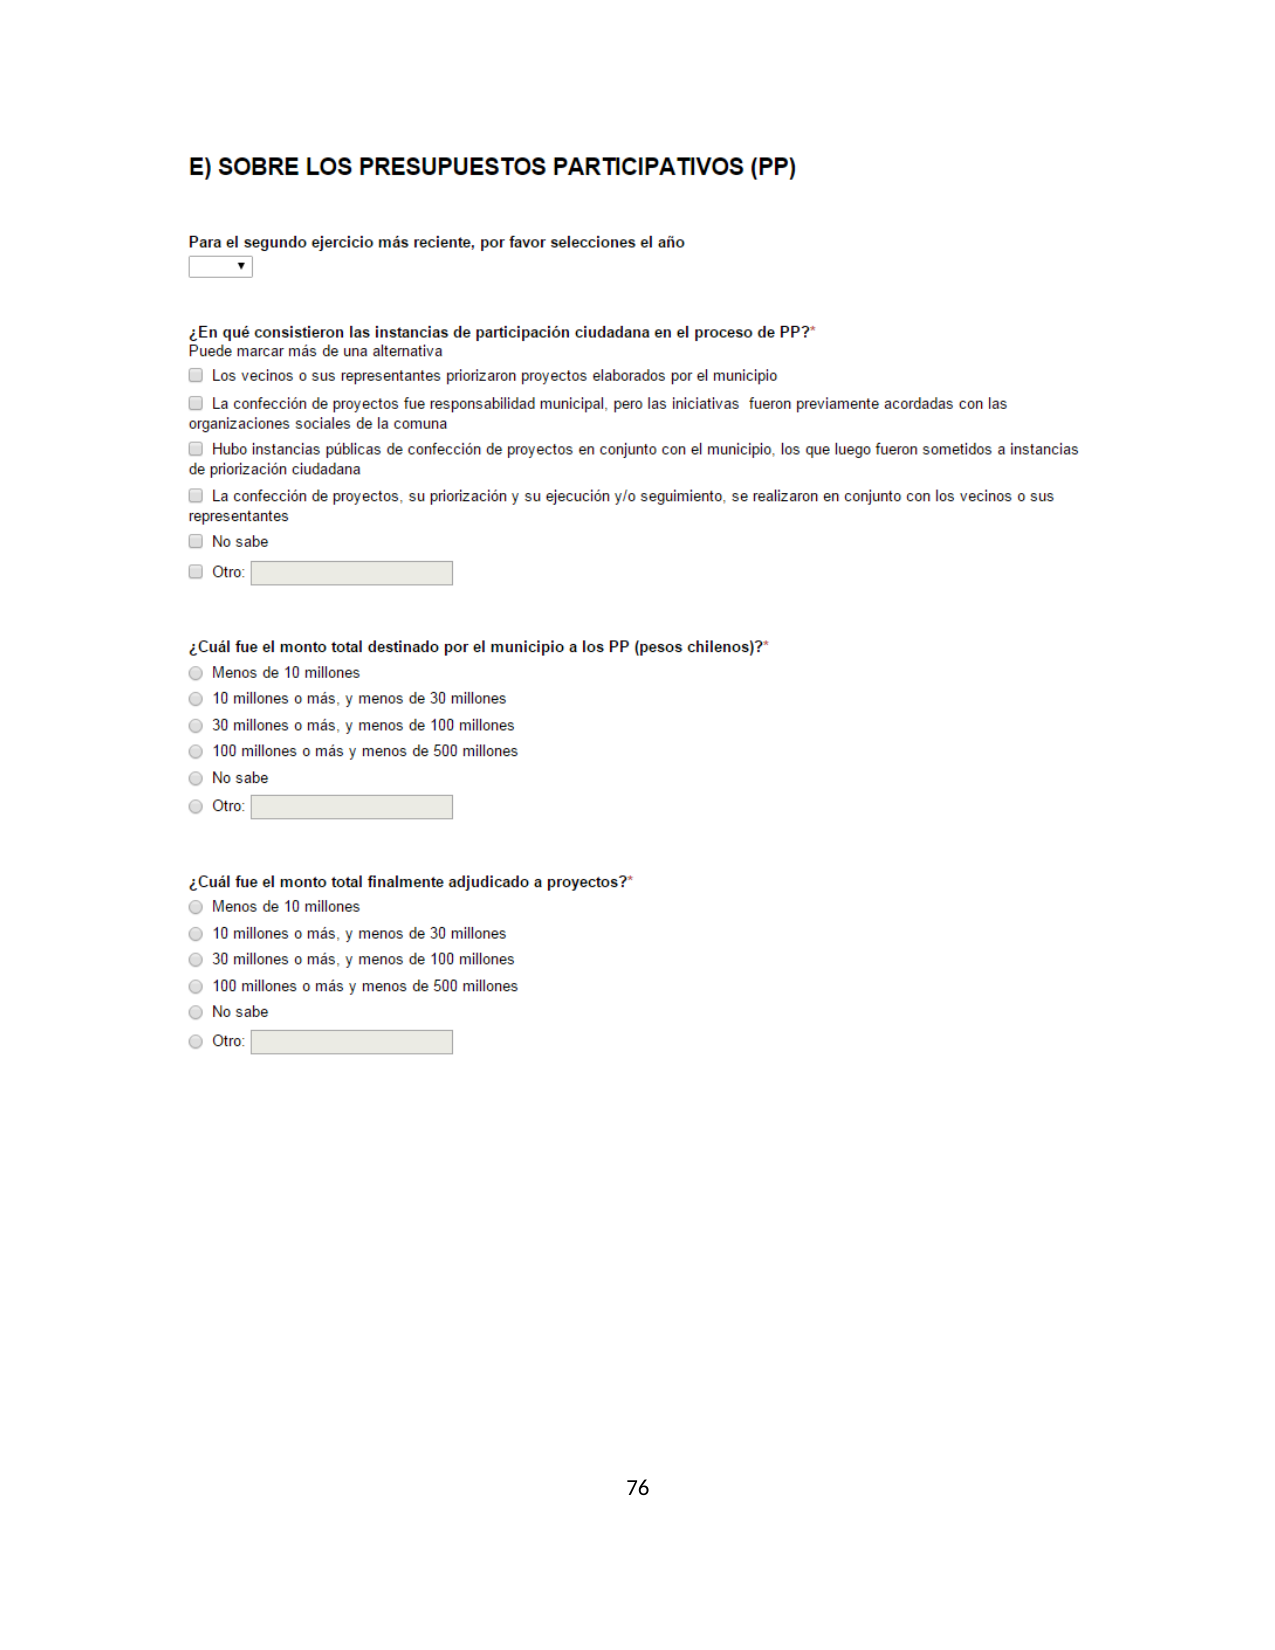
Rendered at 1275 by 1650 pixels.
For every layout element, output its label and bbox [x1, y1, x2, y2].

picture [177, 147, 1098, 1065]
